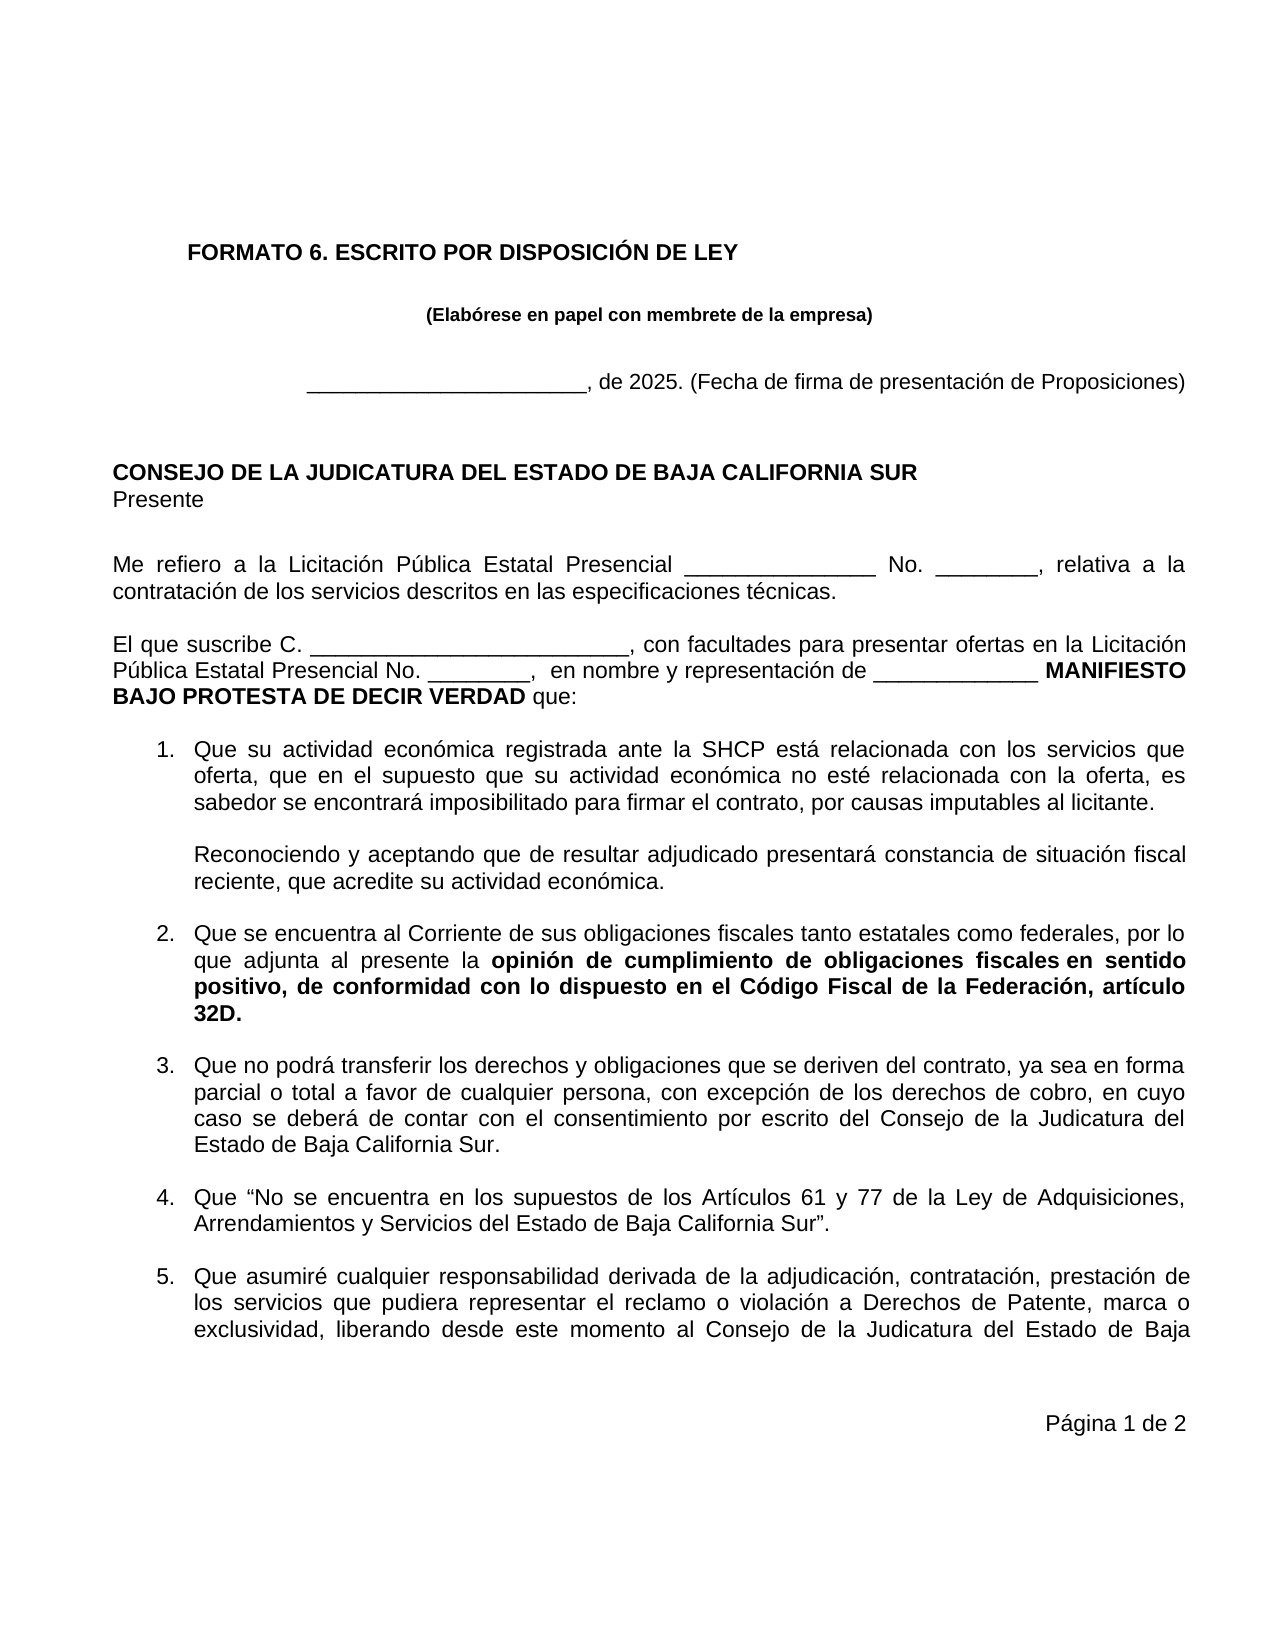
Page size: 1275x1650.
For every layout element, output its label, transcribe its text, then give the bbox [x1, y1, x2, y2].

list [156, 1263, 1191, 1342]
list Que se encuentra al Corriente de sus obligaciones fiscales tanto estatales como federales, por lo que adjunta al presente la opinión de cumplimiento de obligaciones fiscales en sentido positivo, de conformidad con lo dispuesto en el Código Fiscal de la Federación, artículo 32D. [156, 920, 1186, 1026]
list Que su actividad económica registrada ante la SHCP está relacionada con los servicios que oferta, que en el supuesto que su actividad económica no esté relacionada con la oferta, es sabedor se encontrará imposibilitado para firmar el contrato, por causas imputables al licitante. [156, 736, 1186, 815]
list Que “No se encuentra en los supuestos de los Artículos 61 y 77 de la Ley de Adquisiciones, Arrendamientos y Servicios del Estado de Baja California Sur”. [156, 1184, 1186, 1237]
text (Elabórese en papel con membrete de la empresa) [112, 304, 1186, 326]
text Me refiero a la Licitación Pública Estatal Presencial _______________ No. ________, relativa a la contratación de los servicios descritos en las especificaciones técnicas. [112, 551, 1186, 604]
text _______________________, de 2025. (Fecha de firma de presentación de Proposiciones) [112, 369, 1186, 394]
text El que suscribe C. _________________________, con facultades para presentar ofertas en la Licitación Pública Estatal Presencial No. ________, en nombre y representación de _____________ MANIFIESTO BAJO PROTESTA DE DECIR VERDAD que: [112, 631, 1186, 709]
text Presente [112, 486, 1186, 512]
text CONSEJO DE LA JUDICATURA DEL ESTADO DE BAJA CALIFORNIA SUR [112, 459, 1186, 486]
text Reconociendo y aceptando que de resultar adjudicado presentará constancia de situación fiscal reciente, que acredite su actividad económica. [193, 841, 1186, 894]
list Que no podrá transferir los derechos y obligaciones que se deriven del contrato, ya sea en forma parcial o total a favor de cualquier persona, con excepción de los derechos de cobro, en cuyo caso se deberá de contar con el consentimiento por escrito del Consejo de la Judicatura del Estado de Baja California Sur. [156, 1052, 1186, 1158]
subtitle FORMATO 6. ESCRITO POR DISPOSICIÓN DE LEY [187, 239, 1186, 265]
